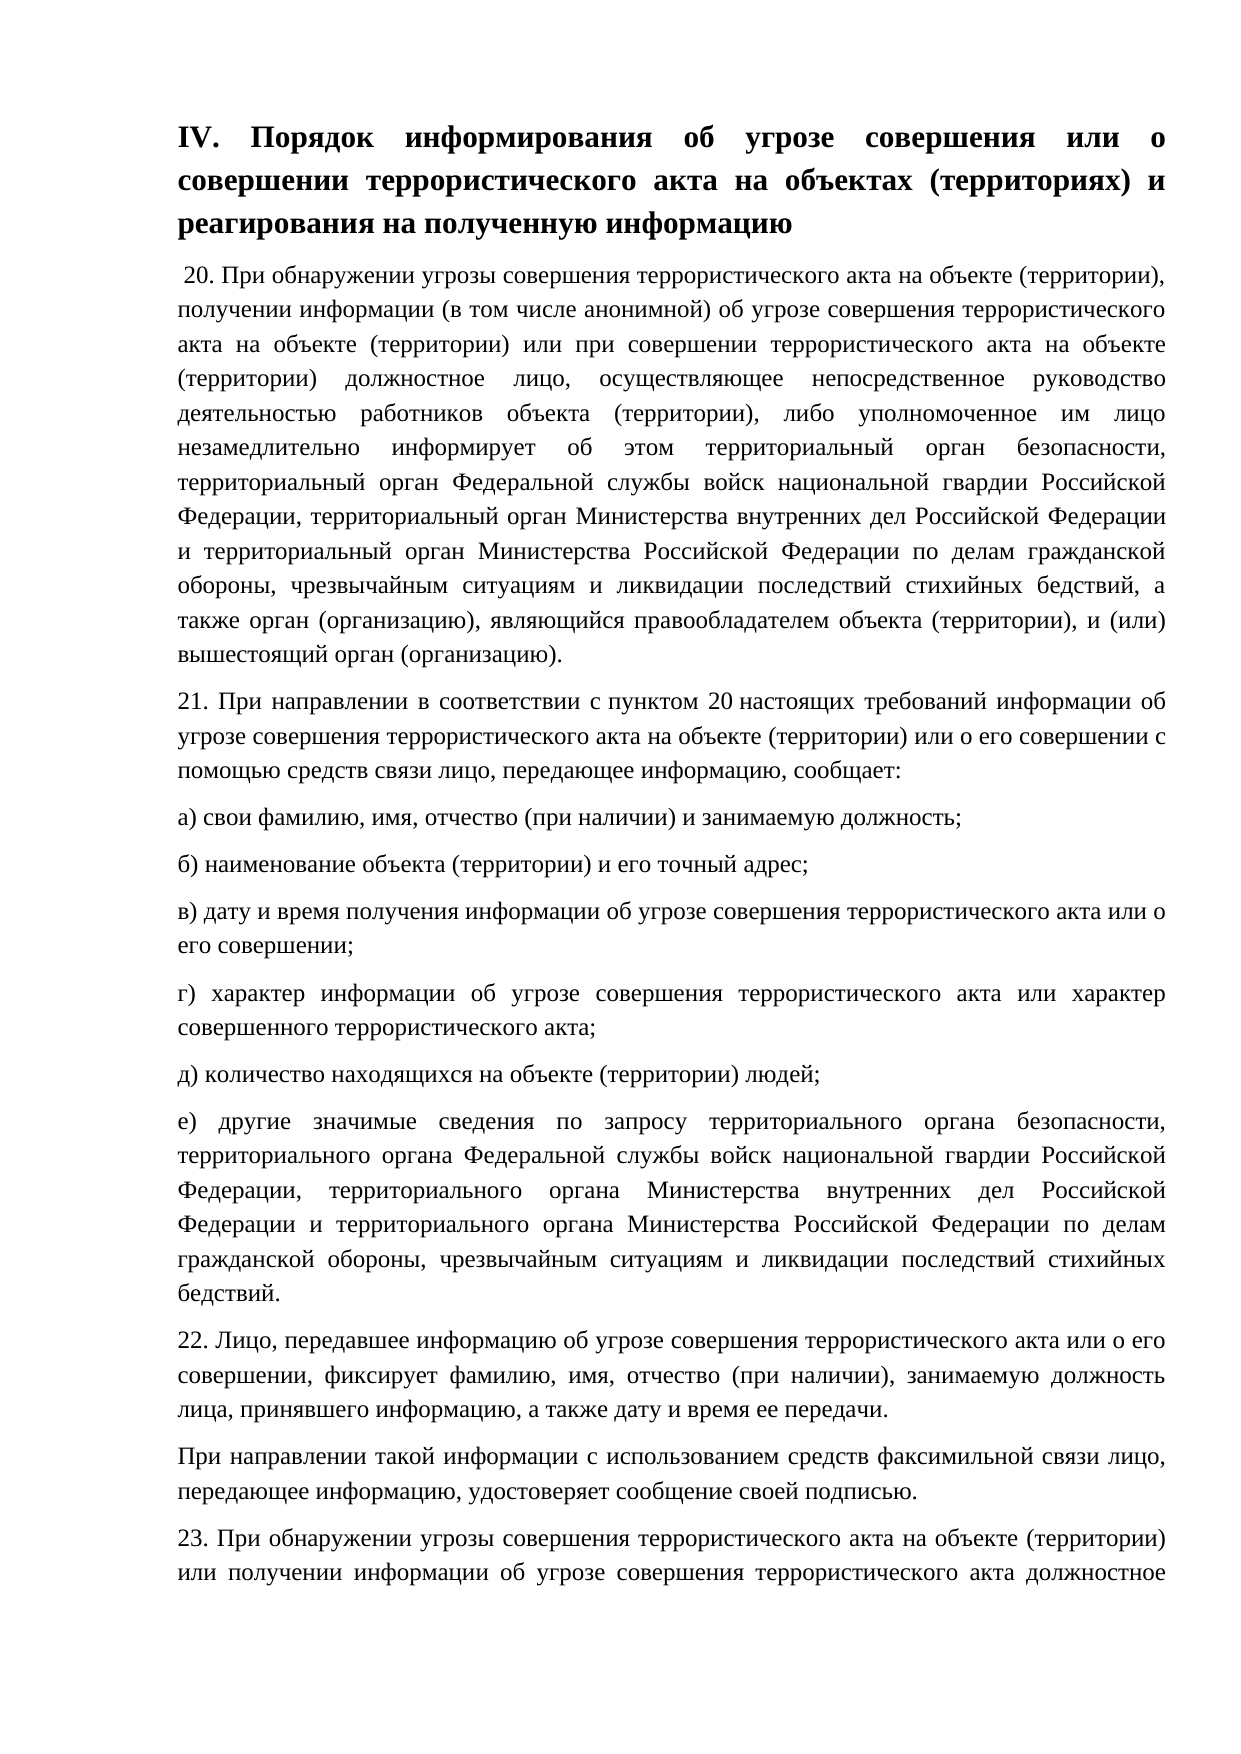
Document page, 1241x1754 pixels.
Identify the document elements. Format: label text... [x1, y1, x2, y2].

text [177, 1523, 1167, 1586]
text б) наименование объекта (территории) и его точный адрес; [177, 849, 1167, 878]
text IV. Порядок информирования об угрозе совершения или о совершении террористического акта на объектах (территориях) и реагирования на полученную информацию [177, 118, 1167, 240]
text а) свои фамилию, имя, отчество (при наличии) и занимаемую должность; [177, 802, 1167, 831]
text в) дату и время получения информации об угрозе совершения террористического акта или о его совершении; [177, 896, 1167, 959]
text е) другие значимые сведения по запросу территориального органа безопасности, территориального органа Федеральной службы войск национальной гвардии Российской Федерации, территориального органа Министерства внутренних дел Российской Федерации и территориального органа Министерства Российской Федерации по делам гражданской обороны, чрезвычайным ситуациям и ликвидации последствий стихийных бедствий. [177, 1106, 1167, 1307]
text г) характер информации об угрозе совершения террористического акта или характер совершенного террористического акта; [177, 978, 1167, 1041]
text 20. При обнаружении угрозы совершения террористического акта на объекте (территории), получении информации (в том числе анонимной) об угрозе совершения террористического акта на объекте (территории) или при совершении террористического акта на объекте (территории) должностное лицо, осуществляющее непосредственное руководство деятельностью работников объекта (территории), либо уполномоченное им лицо незамедлительно информирует об этом территориальный орган безопасности, территориальный орган Федеральной службы войск национальной гвардии Российской Федерации, территориальный орган Министерства внутренних дел Российской Федерации и территориальный орган Министерства Российской Федерации по делам гражданской обороны, чрезвычайным ситуациям и ликвидации последствий стихийных бедствий, а также орган (организацию), являющийся правообладателем объекта (территории), и (или) вышестоящий орган (организацию). [177, 260, 1167, 668]
text 22. Лицо, передавшее информацию об угрозе совершения террористического акта или о его совершении, фиксирует фамилию, имя, отчество (при наличии), занимаемую должность лица, принявшего информацию, а также дату и время ее передачи. [177, 1325, 1167, 1423]
text д) количество находящихся на объекте (территории) людей; [177, 1059, 1167, 1088]
text При направлении такой информации с использованием средств факсимильной связи лицо, передающее информацию, удостоверяет сообщение своей подписью. [177, 1441, 1167, 1504]
text 21. При направлении в соответствии с пунктом 20 настоящих требований информации об угрозе совершения террористического акта на объекте (территории) или о его совершении с помощью средств связи лицо, передающее информацию, сообщает: [177, 686, 1167, 784]
